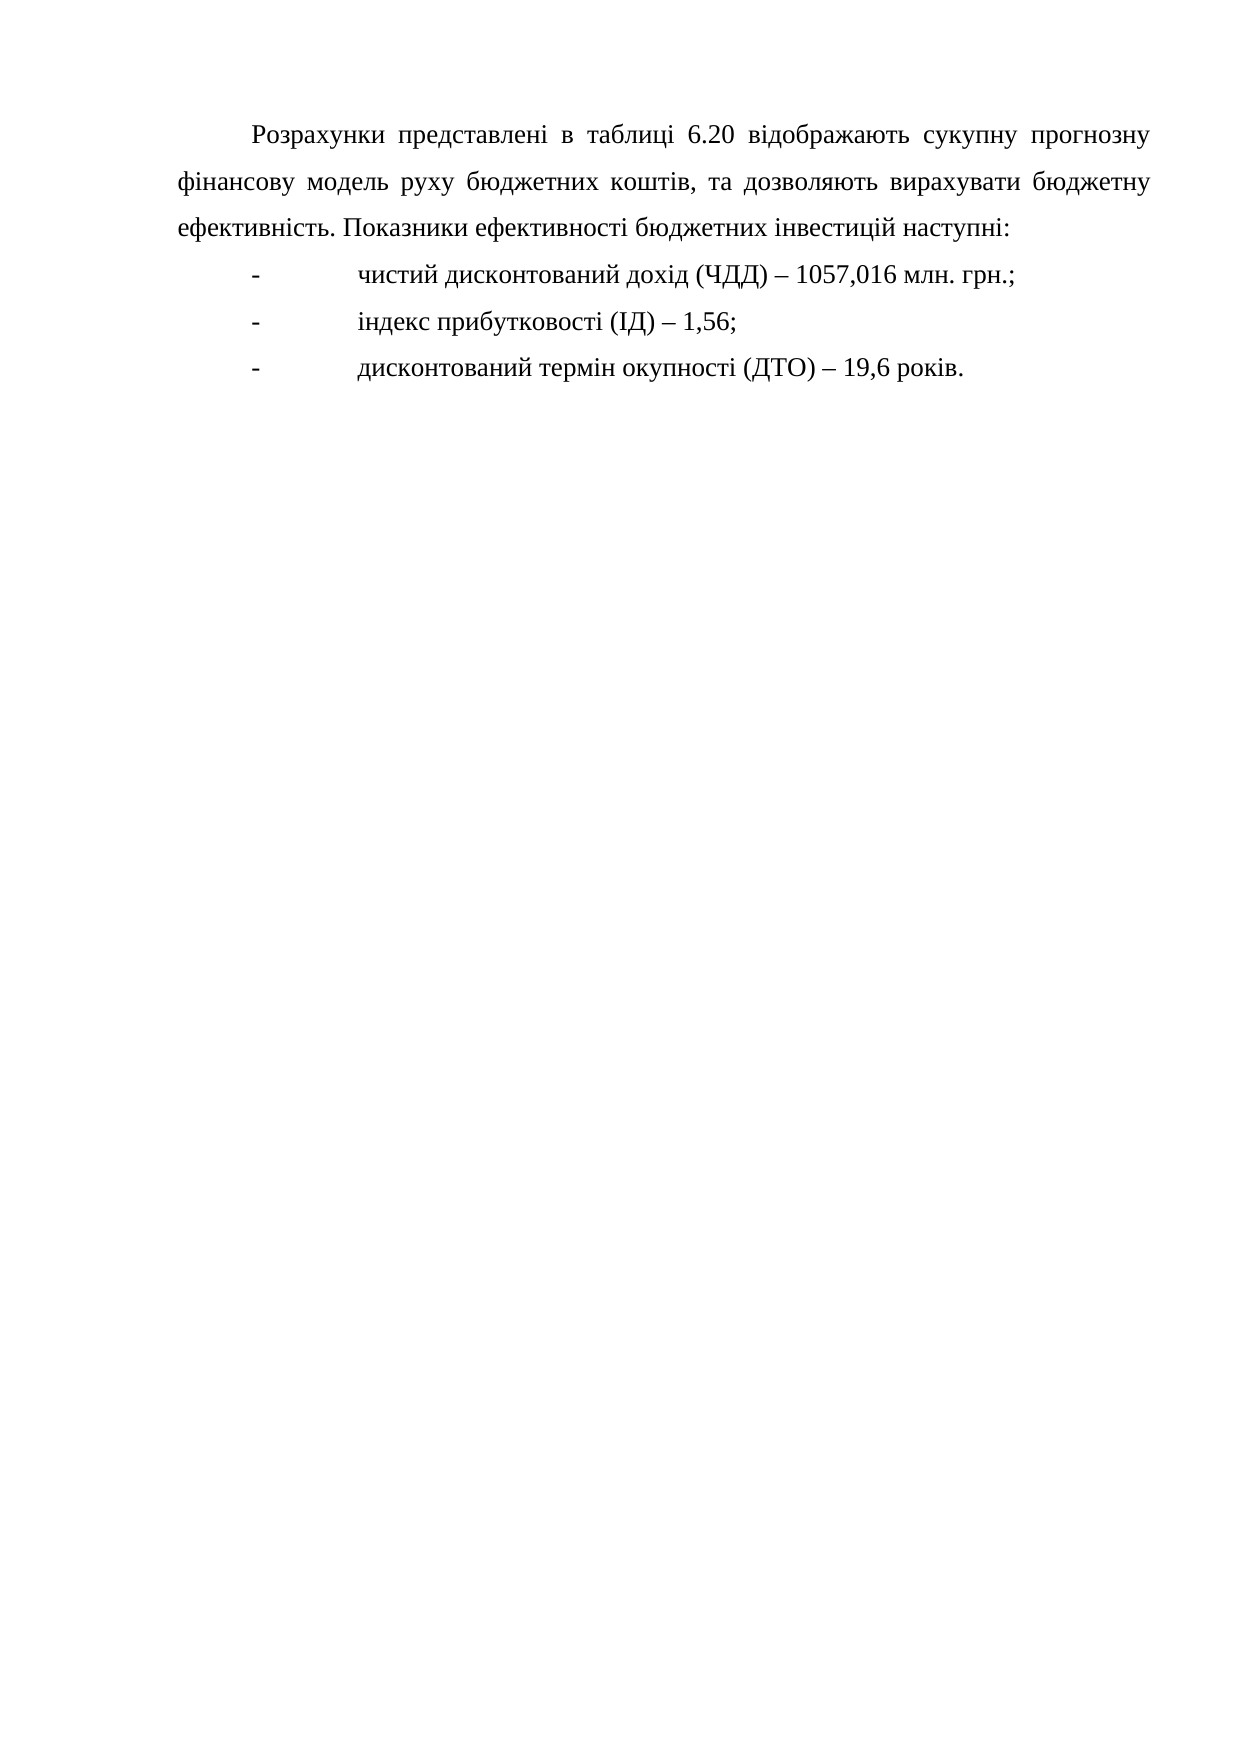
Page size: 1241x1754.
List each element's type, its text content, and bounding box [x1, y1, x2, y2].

list індекс прибутковості (ІД) – 1,56; [251, 305, 1152, 336]
list дисконтований термін окупності (ДТО) – 19,6 років. [251, 351, 1152, 383]
list чистий дисконтований дохід (ЧДД) – 1057,016 млн. грн.; [251, 258, 1152, 289]
text Розрахунки представлені в таблиці 6.20 відображають сукупну прогнозну фінансову модель руху бюджетних коштів, та дозволяють вирахувати бюджетну ефективність. Показники ефективності бюджетних інвестицій наступні: [177, 118, 1152, 243]
